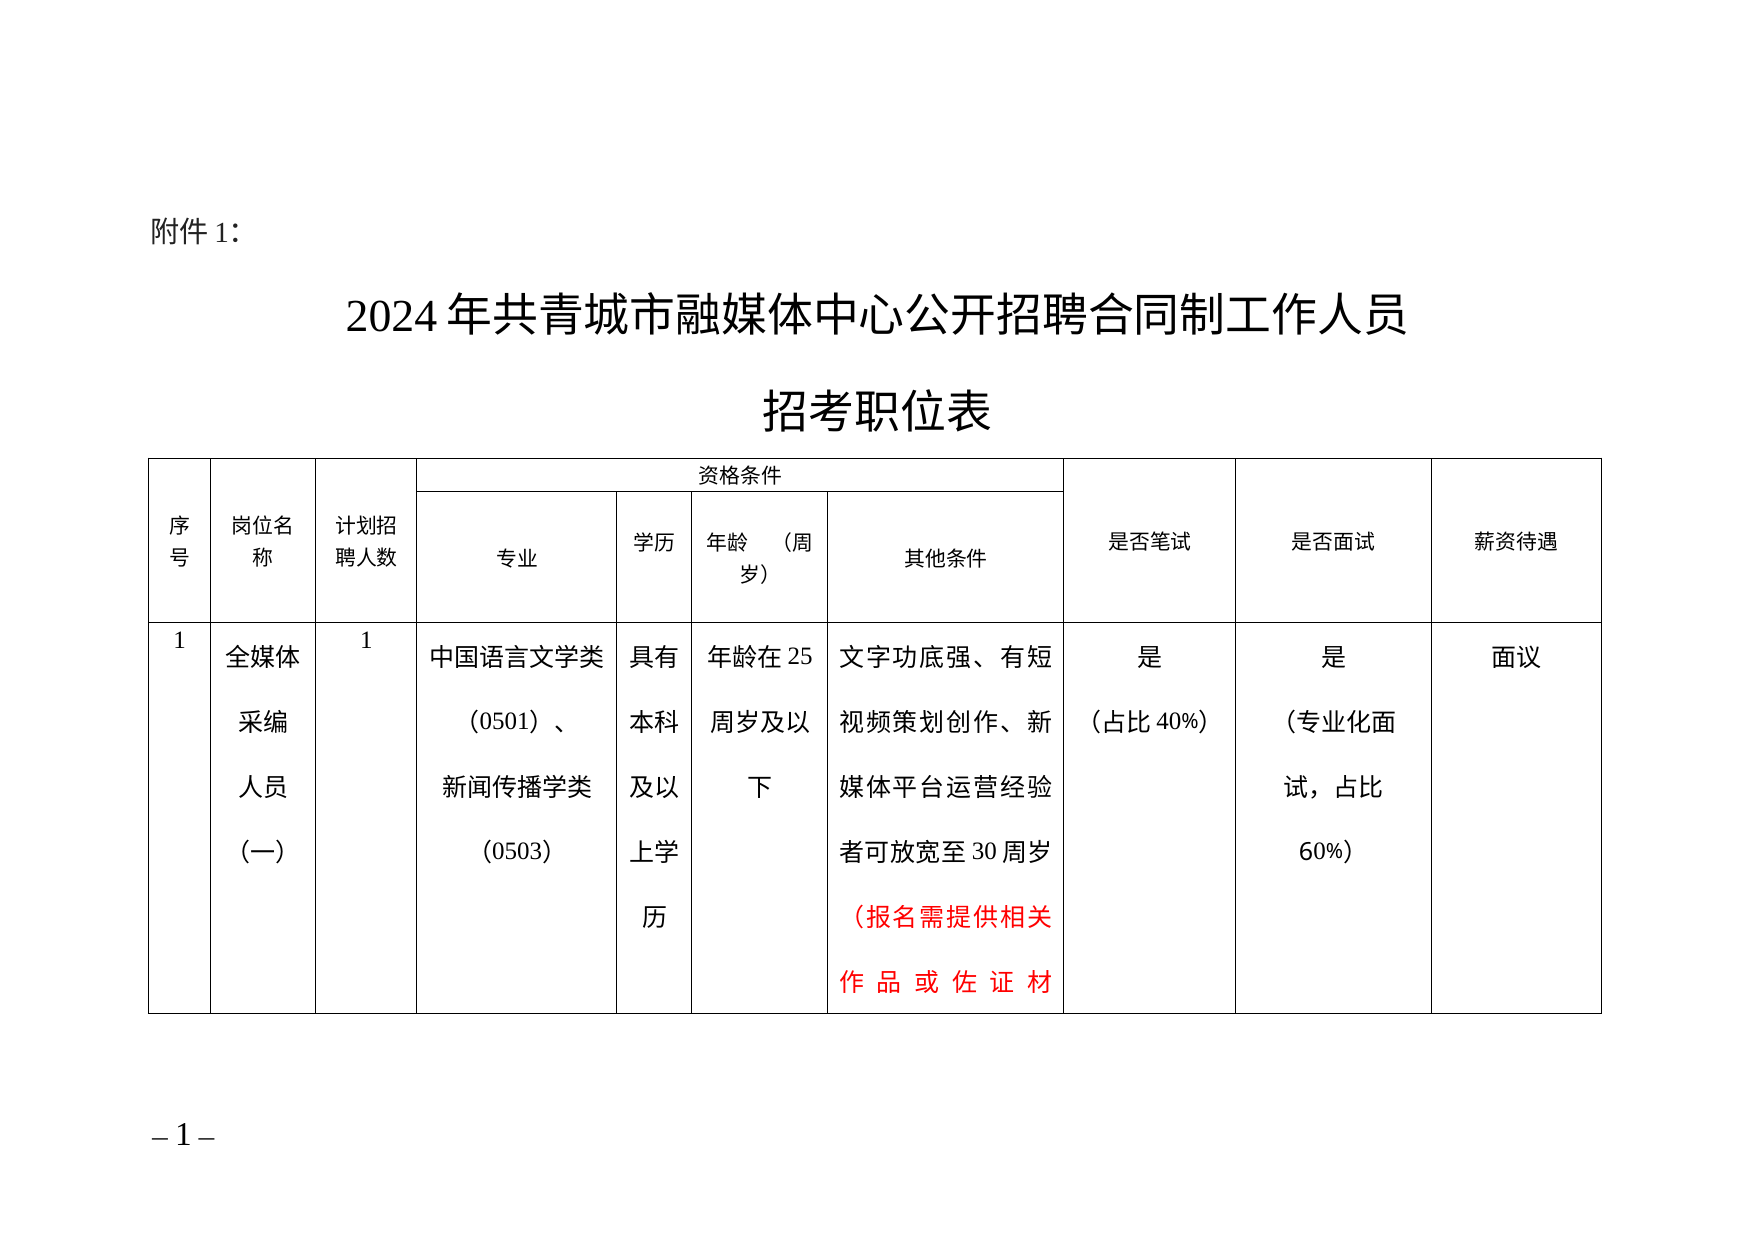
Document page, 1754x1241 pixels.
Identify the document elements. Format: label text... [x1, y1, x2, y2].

table_cell 全媒体采编 人员（一） [211, 623, 315, 1013]
table_header 薪资待遇 [1432, 459, 1601, 622]
text 附件1： [150, 198, 1604, 263]
table_cell 1 [316, 623, 416, 1013]
table_header 是否笔试 [1064, 459, 1235, 622]
table_cell 年龄 （周岁） [692, 492, 827, 622]
table_cell 专业 [417, 492, 616, 622]
table_cell 其他条件 [828, 492, 1063, 622]
table_header 岗位名称 [211, 459, 315, 622]
table_cell 面议 [1432, 623, 1601, 1013]
table_cell 1 [149, 623, 210, 1013]
table_cell 年龄在25周岁及以下 [692, 623, 827, 1013]
table_header 是否面试 [1236, 459, 1431, 622]
table_cell 具有本科及以上学历 [617, 623, 691, 1013]
table_header 资格条件 [417, 459, 1063, 491]
table_header 计划招聘人数 [316, 459, 416, 622]
table_cell 是 （占比40%） [1064, 623, 1235, 1013]
table_cell 是 （专业化面试，占比60%） [1236, 623, 1431, 1013]
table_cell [828, 623, 1063, 1013]
text 招考职位表 [150, 360, 1604, 458]
table_cell 学历 [617, 492, 691, 622]
table_header 序号 [149, 459, 210, 622]
text 2024年共青城市融媒体中心公开招聘合同制工作人员 [150, 263, 1604, 360]
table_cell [417, 623, 616, 1013]
